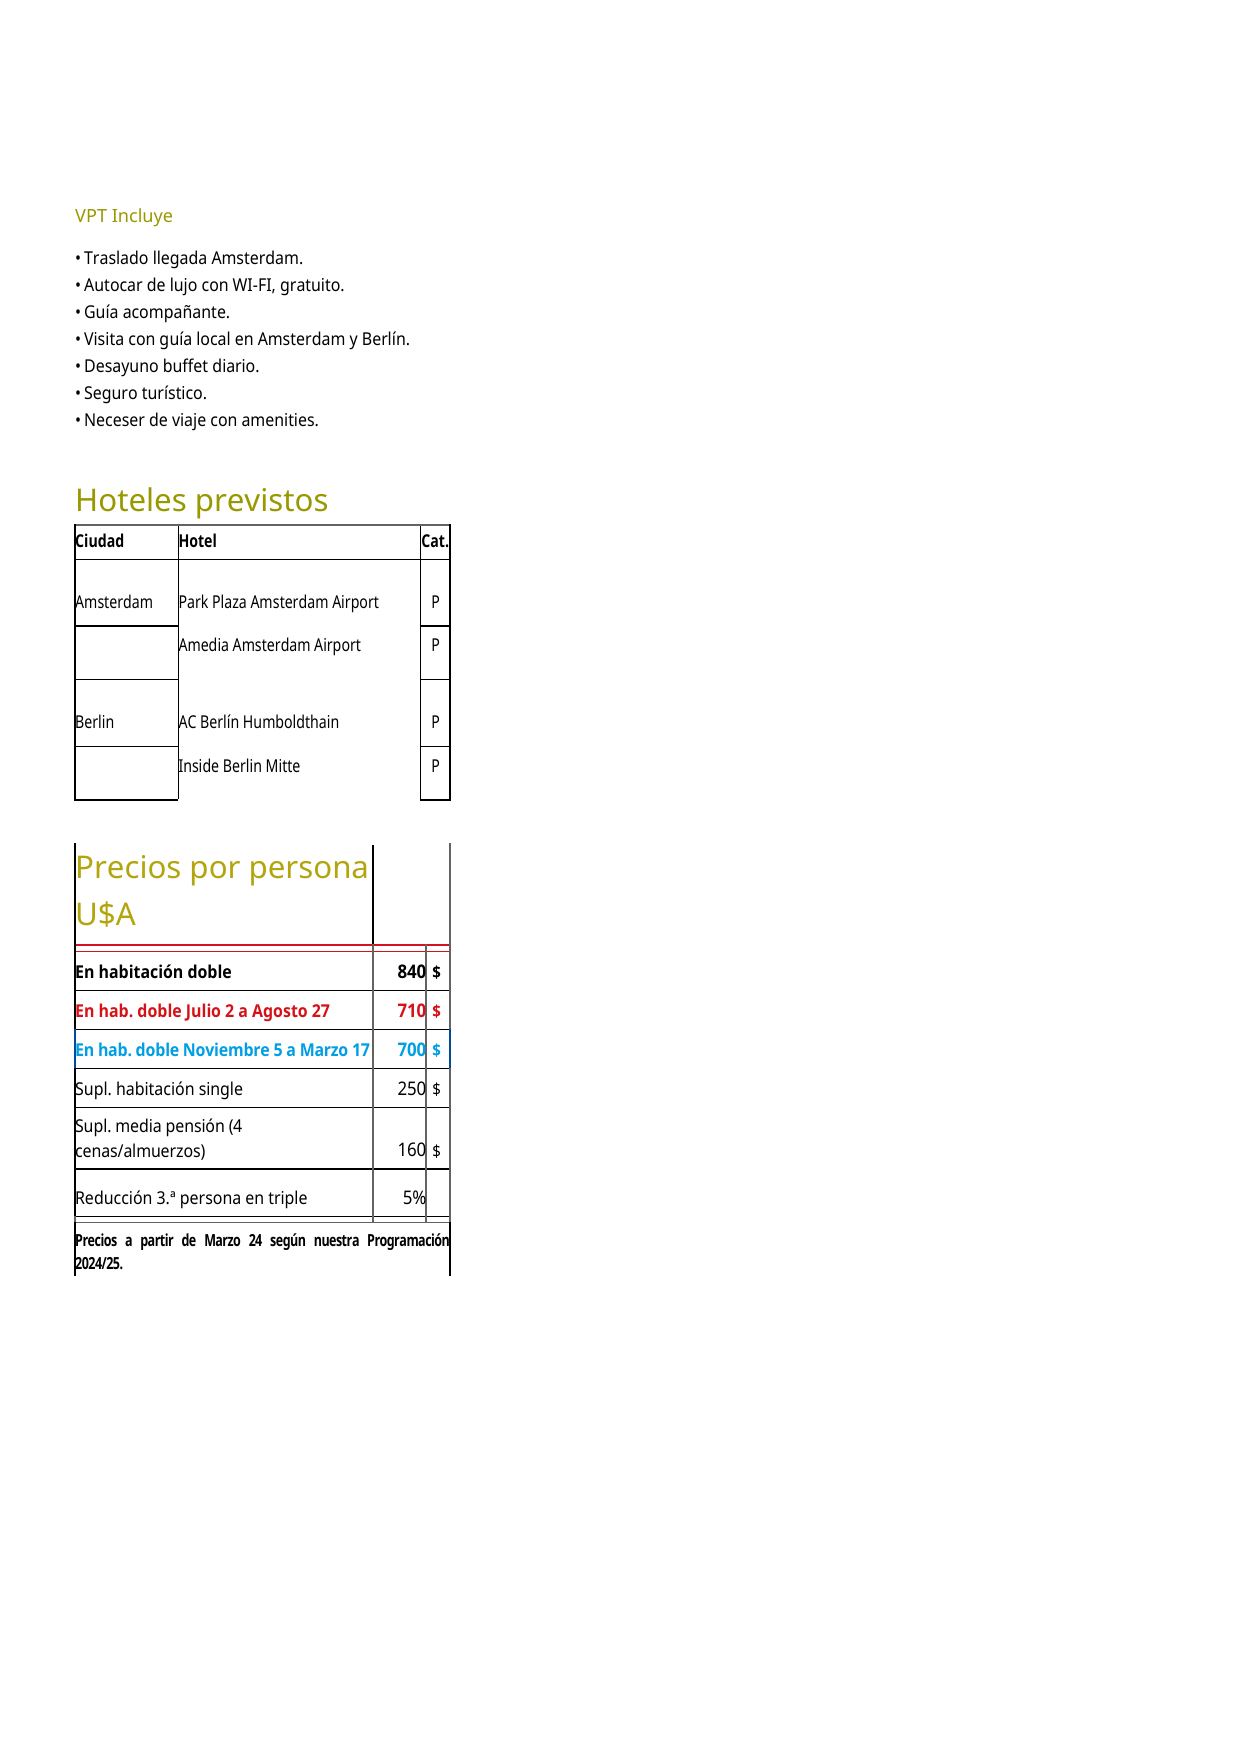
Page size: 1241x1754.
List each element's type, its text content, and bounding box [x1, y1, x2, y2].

table_cell 710 [374, 991, 425, 1028]
table_cell Amedia Amsterdam Airport [179, 627, 420, 679]
table_cell Reducción 3.ª persona en triple [76, 1170, 372, 1216]
table_cell P [421, 680, 449, 746]
table_cell 250 [374, 1069, 425, 1106]
table_cell Amsterdam [76, 560, 178, 625]
table_cell $ [427, 991, 449, 1028]
table_cell [76, 627, 178, 679]
table_cell [374, 946, 425, 951]
table_cell [427, 946, 449, 951]
text VPT Incluye [75, 203, 1165, 245]
text • Desayuno buffet diario. [75, 354, 1165, 378]
table_cell [427, 1217, 449, 1222]
text • Seguro turístico. [75, 381, 1165, 405]
text • Visita con guía local en Amsterdam y Berlín. [75, 327, 1165, 351]
table_cell $ [427, 952, 449, 989]
text • Autocar de lujo con WI-FI, gratuito. [75, 272, 1165, 297]
table_header [374, 845, 449, 944]
text • Traslado llegada Amsterdam. [75, 245, 1165, 269]
table_cell 700 [374, 1030, 425, 1067]
table_cell [76, 946, 372, 951]
table_cell P [421, 747, 449, 799]
table_cell Park Plaza Amsterdam Airport [179, 560, 420, 625]
table_cell Supl. media pensión (4 cenas/almuerzos) [76, 1108, 372, 1168]
table_cell 840 [374, 952, 425, 989]
table_cell En hab. doble Julio 2 a Agosto 27 [76, 991, 372, 1028]
text Hoteles previstos [75, 478, 1165, 524]
table_cell [76, 1217, 372, 1222]
table_cell AC Berlín Humboldthain [179, 680, 420, 746]
table_cell Precios a partir de Marzo 24 según nuestra Programación 2024/25. [76, 1223, 449, 1274]
table_cell P [421, 560, 449, 625]
table_header Hotel [179, 526, 420, 558]
table_cell [76, 747, 178, 799]
table_cell 160 [374, 1108, 425, 1168]
table_cell $ [427, 1030, 449, 1067]
table_cell $ [427, 1108, 449, 1168]
table_cell Berlin [76, 680, 178, 746]
text • Guía acompañante. [75, 299, 1165, 324]
table_header Precios por persona U$A [76, 845, 372, 944]
table_header Ciudad [76, 526, 178, 558]
table_cell $ [427, 1069, 449, 1106]
table_cell [374, 1217, 425, 1222]
table_cell 5% [374, 1170, 425, 1216]
text • Neceser de viaje con amenities. [75, 408, 1165, 432]
table_cell P [421, 627, 449, 679]
table_cell Inside Berlin Mitte [179, 747, 420, 799]
table_header Cat. [421, 526, 449, 558]
table_cell En habitación doble [76, 952, 372, 989]
table_cell En hab. doble Noviembre 5 a Marzo 17 [76, 1030, 372, 1067]
table_cell [427, 1170, 449, 1216]
table_cell Supl. habitación single [76, 1069, 372, 1106]
